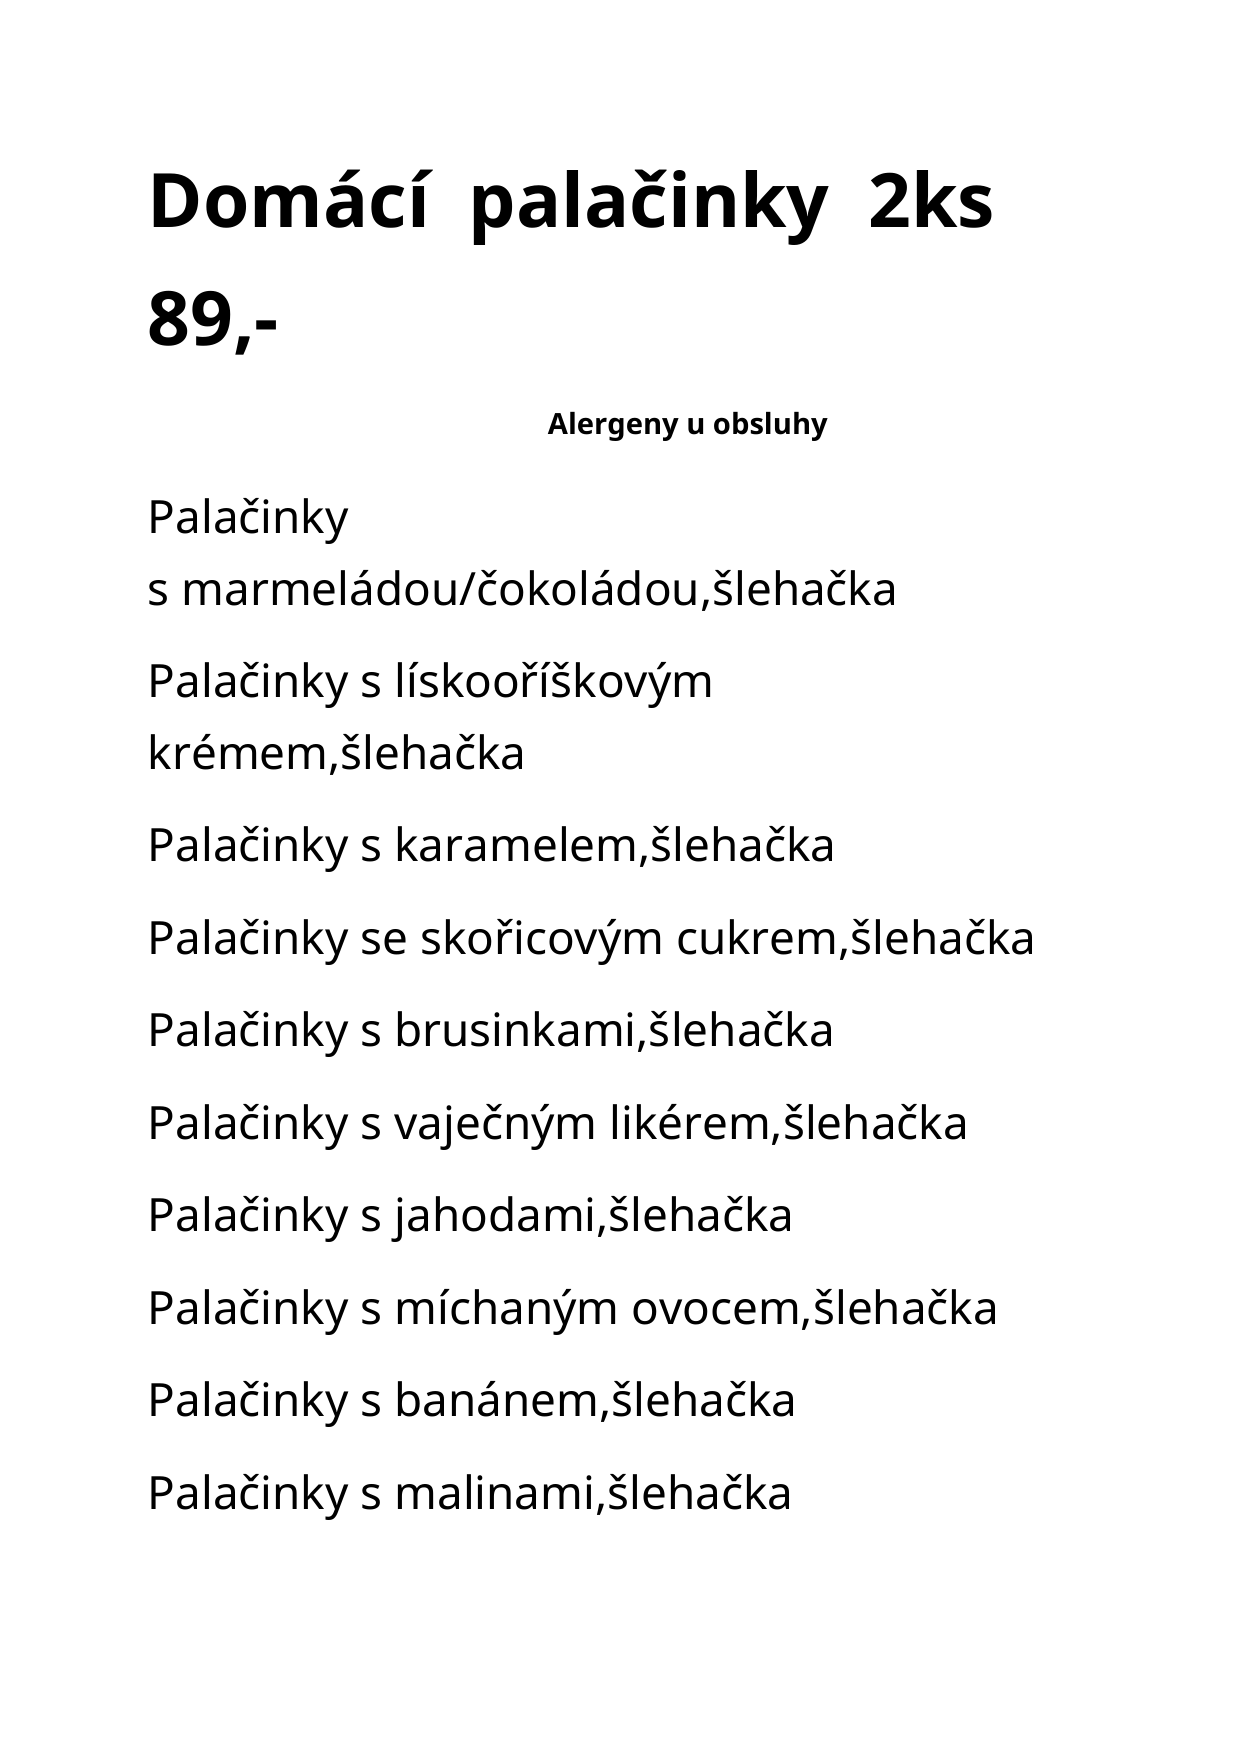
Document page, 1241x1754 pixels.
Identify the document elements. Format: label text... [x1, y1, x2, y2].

text Palačinky s marmeládou/čokoládou,šlehačka [148, 484, 1093, 618]
text Palačinky s lískooříškovým krémem,šlehačka [148, 648, 1093, 783]
text Palačinky s jahodami,šlehačka [148, 1183, 1093, 1245]
text Alergeny u obsluhy [148, 403, 1093, 443]
text Palačinky se skořicovým cukrem,šlehačka [148, 905, 1093, 968]
text Palačinky s brusinkami,šlehačka [148, 998, 1093, 1060]
text Domácí palačinky 2ks 89,- [148, 148, 1093, 367]
text Palačinky s karamelem,šlehačka [148, 813, 1093, 875]
text Palačinky s vaječným likérem,šlehačka [148, 1090, 1093, 1153]
text Palačinky s banánem,šlehačka [148, 1368, 1093, 1430]
text Palačinky s míchaným ovocem,šlehačka [148, 1275, 1093, 1338]
text Palačinky s malinami,šlehačka [148, 1460, 1093, 1523]
